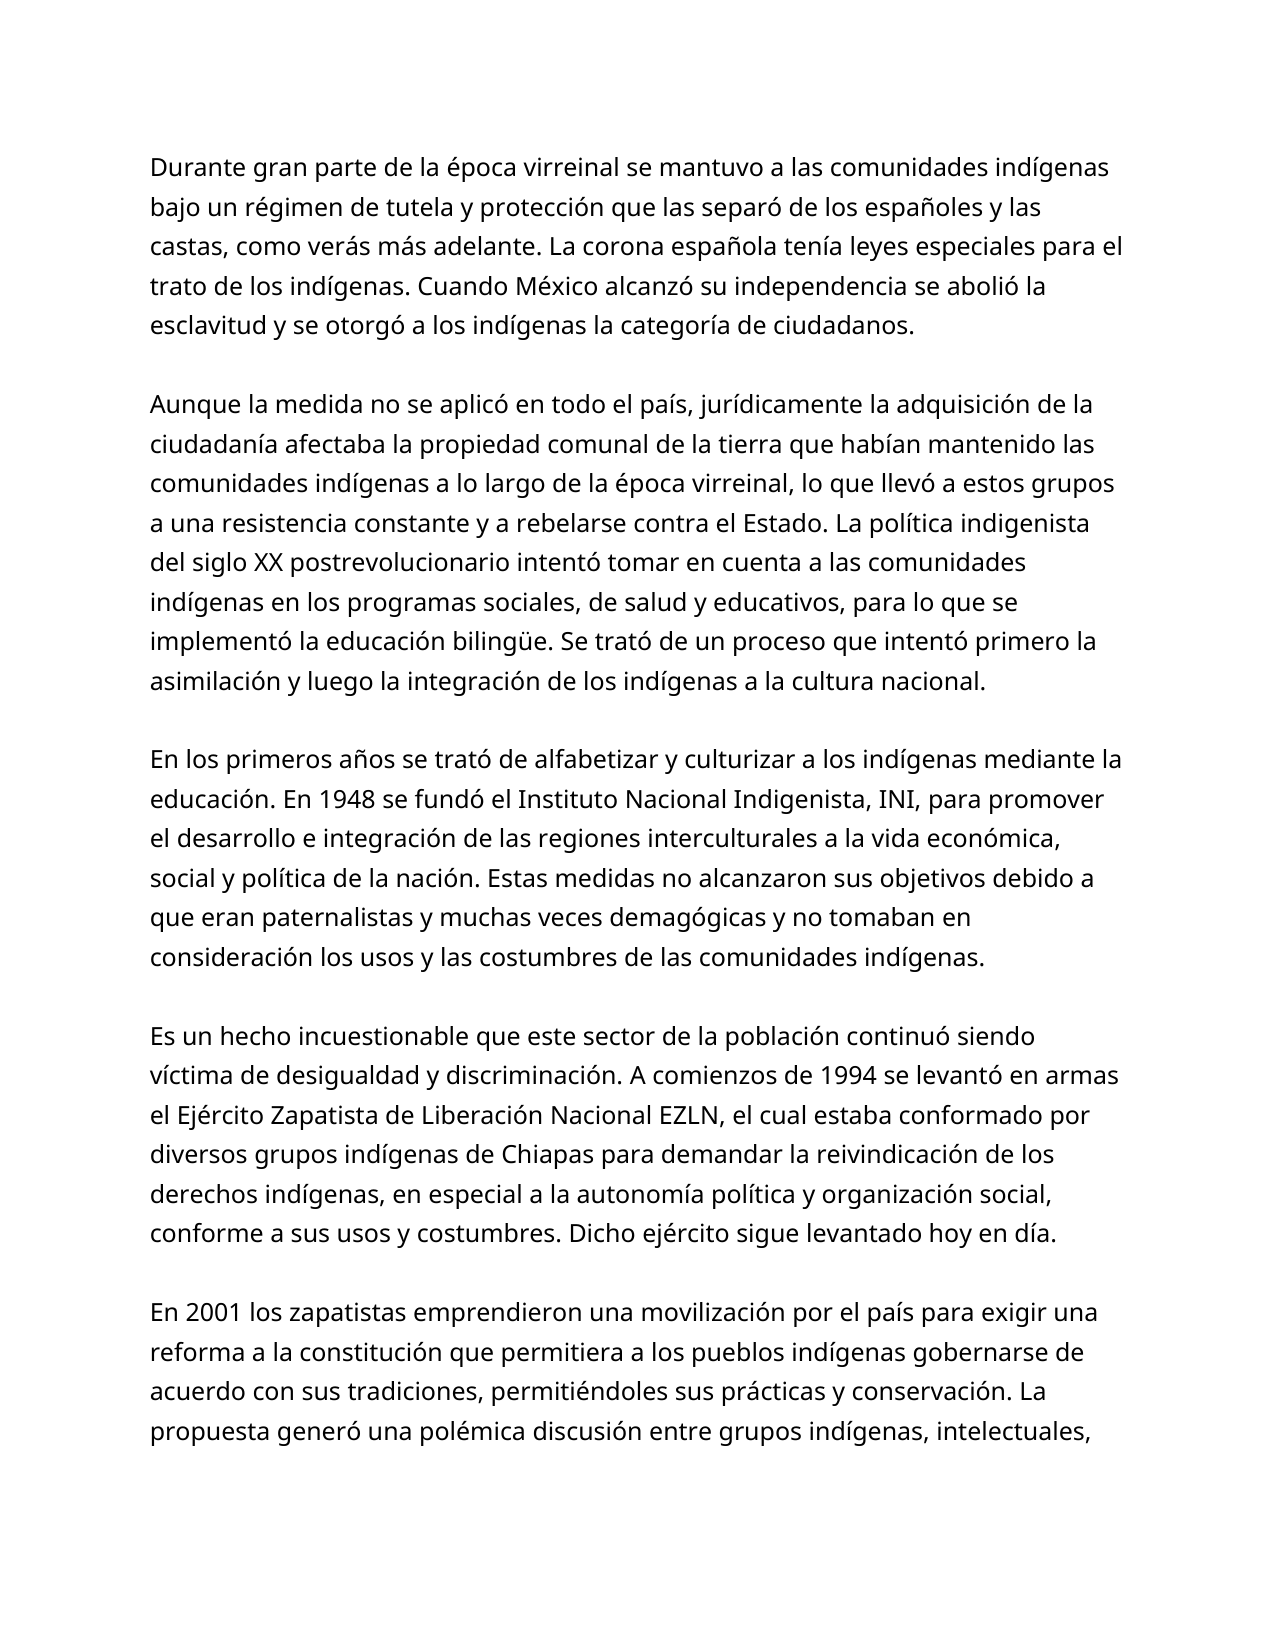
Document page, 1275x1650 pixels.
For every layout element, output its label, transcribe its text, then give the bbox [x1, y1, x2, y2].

text En los primeros años se trató de alfabetizar y culturizar a los indígenas mediante la educación. En 1948 se fundó el Instituto Nacional Indigenista, INI, para promover el desarrollo e integración de las regiones interculturales a la vida económica, social y política de la nación. Estas medidas no alcanzaron sus objetivos debido a que eran paternalistas y muchas veces demagógicas y no tomaban en consideración los usos y las costumbres de las comunidades indígenas. [149, 742, 1125, 974]
text Aunque la medida no se aplicó en todo el país, jurídicamente la adquisición de la ciudadanía afectaba la propiedad comunal de la tierra que habían mantenido las comunidades indígenas a lo largo de la época virreinal, lo que llevó a estos grupos a una resistencia constante y a rebelarse contra el Estado. La política indigenista del siglo XX postrevolucionario intentó tomar en cuenta a las comunidades indígenas en los programas sociales, de salud y educativos, para lo que se implementó la educación bilingüe. Se trató de un proceso que intentó primero la asimilación y luego la integración de los indígenas a la cultura nacional. [149, 387, 1125, 697]
text Es un hecho incuestionable que este sector de la población continuó siendo víctima de desigualdad y discriminación. A comienzos de 1994 se levantó en armas el Ejército Zapatista de Liberación Nacional EZLN, el cual estaba conformado por diversos grupos indígenas de Chiapas para demandar la reivindicación de los derechos indígenas, en especial a la autonomía política y organización social, conforme a sus usos y costumbres. Dicho ejército sigue levantado hoy en día. [149, 1018, 1125, 1250]
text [149, 1295, 1125, 1447]
text Durante gran parte de la época virreinal se mantuvo a las comunidades indígenas bajo un régimen de tutela y protección que las separó de los españoles y las castas, como verás más adelante. La corona española tenía leyes especiales para el trato de los indígenas. Cuando México alcanzó su independencia se abolió la esclavitud y se otorgó a los indígenas la categoría de ciudadanos. [149, 150, 1125, 342]
